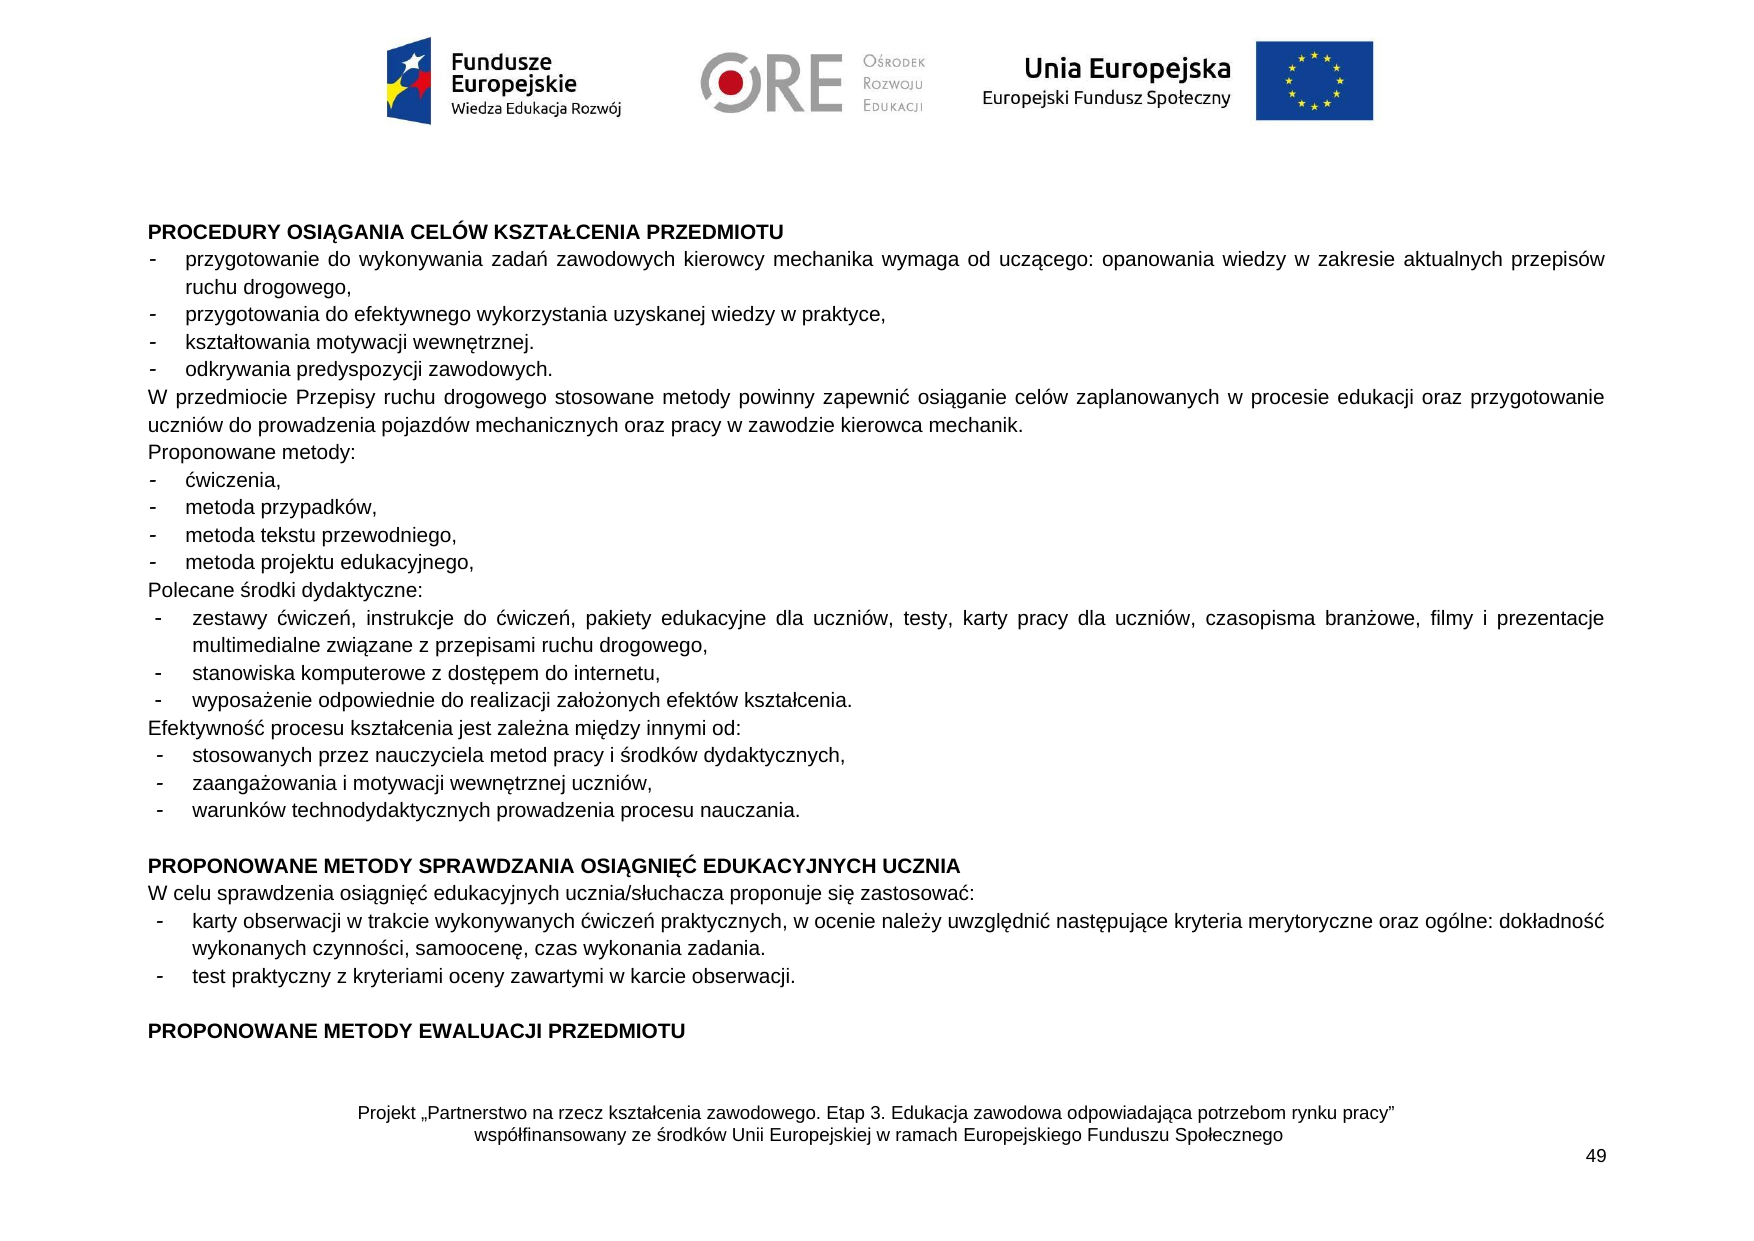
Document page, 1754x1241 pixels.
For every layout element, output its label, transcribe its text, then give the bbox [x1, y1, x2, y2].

list stosowanych przez nauczyciela metod pracy i środków dydaktycznych, [154, 743, 1606, 767]
text W celu sprawdzenia osiągnięć edukacyjnych ucznia/słuchacza proponuje się zastosować: [148, 881, 1606, 905]
list stanowiska komputerowe z dostępem do internetu, [154, 660, 1606, 684]
text PROPONOWANE METODY SPRAWDZANIA OSIĄGNIĘĆ EDUKACYJNYCH UCZNIA [148, 853, 1606, 877]
list metoda tekstu przewodniego, [148, 523, 1606, 547]
list kształtowania motywacji wewnętrznej. [148, 330, 1606, 354]
list test praktyczny z kryteriami oceny zawartymi w karcie obserwacji. [154, 963, 1606, 988]
text Proponowane metody: [148, 440, 1606, 464]
text Polecane środki dydaktyczne: [148, 578, 1606, 602]
list odkrywania predyspozycji zawodowych. [148, 357, 1606, 381]
picture [365, 15, 1400, 146]
text Efektywność procesu kształcenia jest zależna między innymi od: [148, 716, 1606, 739]
list karty obserwacji w trakcie wykonywanych ćwiczeń praktycznych, w ocenie należy uwzględnić następujące kryteria merytoryczne oraz ogólne: dokładność wykonanych czynności, samoocenę, czas wykonania zadania. [154, 908, 1606, 960]
list warunków technodydaktycznych prowadzenia procesu nauczania. [154, 798, 1606, 822]
list zaangażowania i motywacji wewnętrznej uczniów, [154, 771, 1606, 795]
text PROCEDURY OSIĄGANIA CELÓW KSZTAŁCENIA PRZEDMIOTU [148, 219, 1606, 243]
list metoda projektu edukacyjnego, [148, 550, 1606, 574]
list metoda przypadków, [148, 495, 1606, 519]
list przygotowanie do wykonywania zadań zawodowych kierowcy mechanika wymaga od uczącego: opanowania wiedzy w zakresie aktualnych przepisów ruchu drogowego, [148, 247, 1606, 298]
text W przedmiocie Przepisy ruchu drogowego stosowane metody powinny zapewnić osiąganie celów zaplanowanych w procesie edukacji oraz przygotowanie uczniów do prowadzenia pojazdów mechanicznych oraz pracy w zawodzie kierowca mechanik. [148, 385, 1606, 436]
list ćwiczenia, [148, 467, 1606, 491]
list przygotowania do efektywnego wykorzystania uzyskanej wiedzy w praktyce, [148, 302, 1606, 326]
list wyposażenie odpowiednie do realizacji założonych efektów kształcenia. [154, 688, 1606, 712]
list zestawy ćwiczeń, instrukcje do ćwiczeń, pakiety edukacyjne dla uczniów, testy, karty pracy dla uczniów, czasopisma branżowe, filmy i prezentacje multimedialne związane z przepisami ruchu drogowego, [154, 605, 1606, 657]
text PROPONOWANE METODY EWALUACJI PRZEDMIOTU [148, 1019, 1606, 1043]
